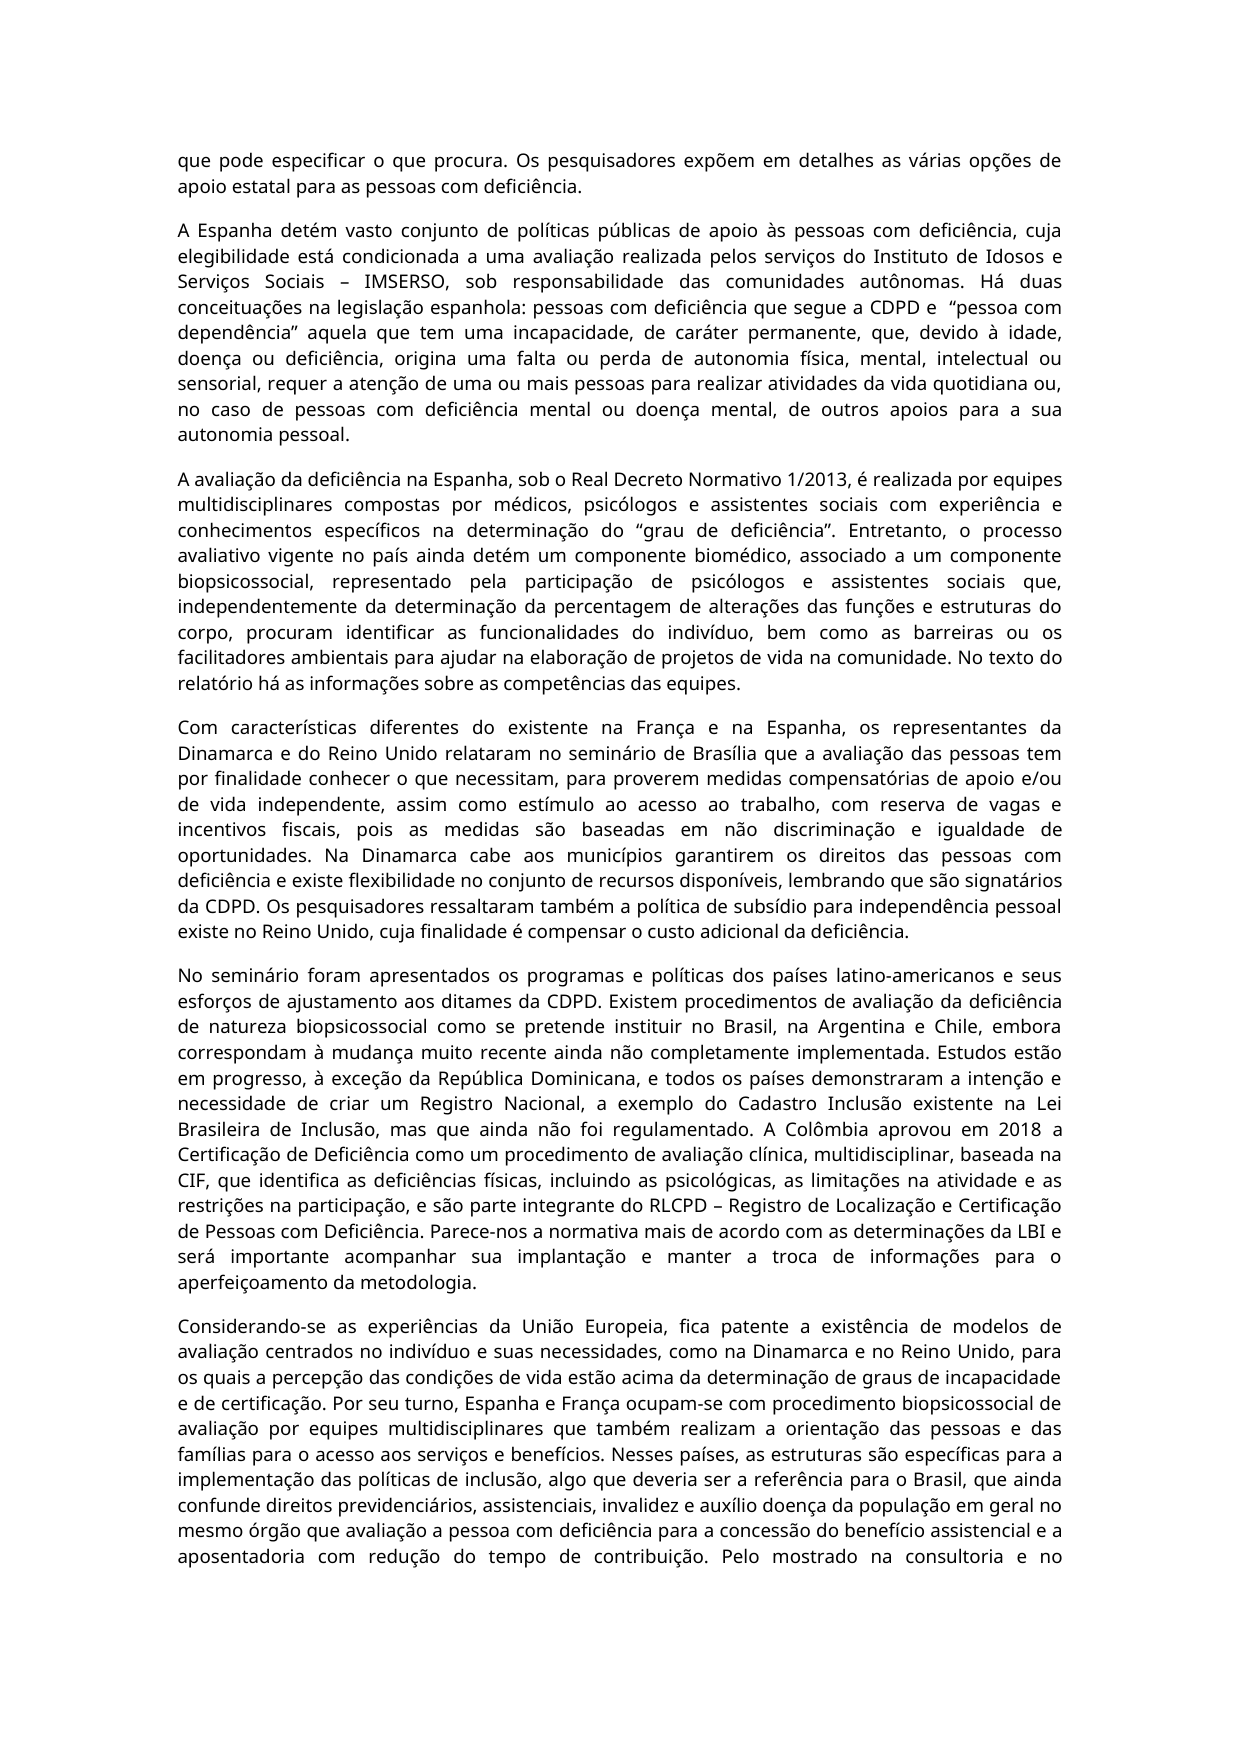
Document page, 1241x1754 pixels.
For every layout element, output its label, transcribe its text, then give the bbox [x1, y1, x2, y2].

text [177, 148, 1063, 199]
text A avaliação da deficiência na Espanha, sob o Real Decreto Normativo 1/2013, é realizada por equipes multidisciplinares compostas por médicos, psicólogos e assistentes sociais com experiência e conhecimentos específicos na determinação do “grau de deficiência”. Entretanto, o processo avaliativo vigente no país ainda detém um componente biomédico, associado a um componente biopsicossocial, representado pela participação de psicólogos e assistentes sociais que, independentemente da determinação da percentagem de alterações das funções e estruturas do corpo, procuram identificar as funcionalidades do indivíduo, bem como as barreiras ou os facilitadores ambientais para ajudar na elaboração de projetos de vida na comunidade. No texto do relatório há as informações sobre as competências das equipes. [177, 466, 1063, 696]
text No seminário foram apresentados os programas e políticas dos países latino-americanos e seus esforços de ajustamento aos ditames da CDPD. Existem procedimentos de avaliação da deficiência de natureza biopsicossocial como se pretende instituir no Brasil, na Argentina e Chile, embora correspondam à mudança muito recente ainda não completamente implementada. Estudos estão em progresso, à exceção da República Dominicana, e todos os países demonstraram a intenção e necessidade de criar um Registro Nacional, a exemplo do Cadastro Inclusão existente na Lei Brasileira de Inclusão, mas que ainda não foi regulamentado. A Colômbia aprovou em 2018 a Certificação de Deficiência como um procedimento de avaliação clínica, multidisciplinar, baseada na CIF, que identifica as deficiências físicas, incluindo as psicológicas, as limitações na atividade e as restrições na participação, e são parte integrante do RLCPD – Registro de Localização e Certificação de Pessoas com Deficiência. Parece-nos a normativa mais de acordo com as determinações da LBI e será importante acompanhar sua implantação e manter a troca de informações para o aperfeiçoamento da metodologia. [177, 963, 1063, 1294]
text Com características diferentes do existente na França e na Espanha, os representantes da Dinamarca e do Reino Unido relataram no seminário de Brasília que a avaliação das pessoas tem por finalidade conhecer o que necessitam, para proverem medidas compensatórias de apoio e/ou de vida independente, assim como estímulo ao acesso ao trabalho, com reserva de vagas e incentivos fiscais, pois as medidas são baseadas em não discriminação e igualdade de oportunidades. Na Dinamarca cabe aos municípios garantirem os direitos das pessoas com deficiência e existe flexibilidade no conjunto de recursos disponíveis, lembrando que são signatários da CDPD. Os pesquisadores ressaltaram também a política de subsídio para independência pessoal existe no Reino Unido, cuja finalidade é compensar o custo adicional da deficiência. [177, 714, 1063, 944]
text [177, 1313, 1063, 1568]
text A Espanha detém vasto conjunto de políticas públicas de apoio às pessoas com deficiência, cuja elegibilidade está condicionada a uma avaliação realizada pelos serviços do Instituto de Idosos e Serviços Sociais – IMSERSO, sob responsabilidade das comunidades autônomas. Há duas conceituações na legislação espanhola: pessoas com deficiência que segue a CDPD e “pessoa com dependência” aquela que tem uma incapacidade, de caráter permanente, que, devido à idade, doença ou deficiência, origina uma falta ou perda de autonomia física, mental, intelectual ou sensorial, requer a atenção de uma ou mais pessoas para realizar atividades da vida quotidiana ou, no caso de pessoas com deficiência mental ou doença mental, de outros apoios para a sua autonomia pessoal. [177, 217, 1063, 447]
